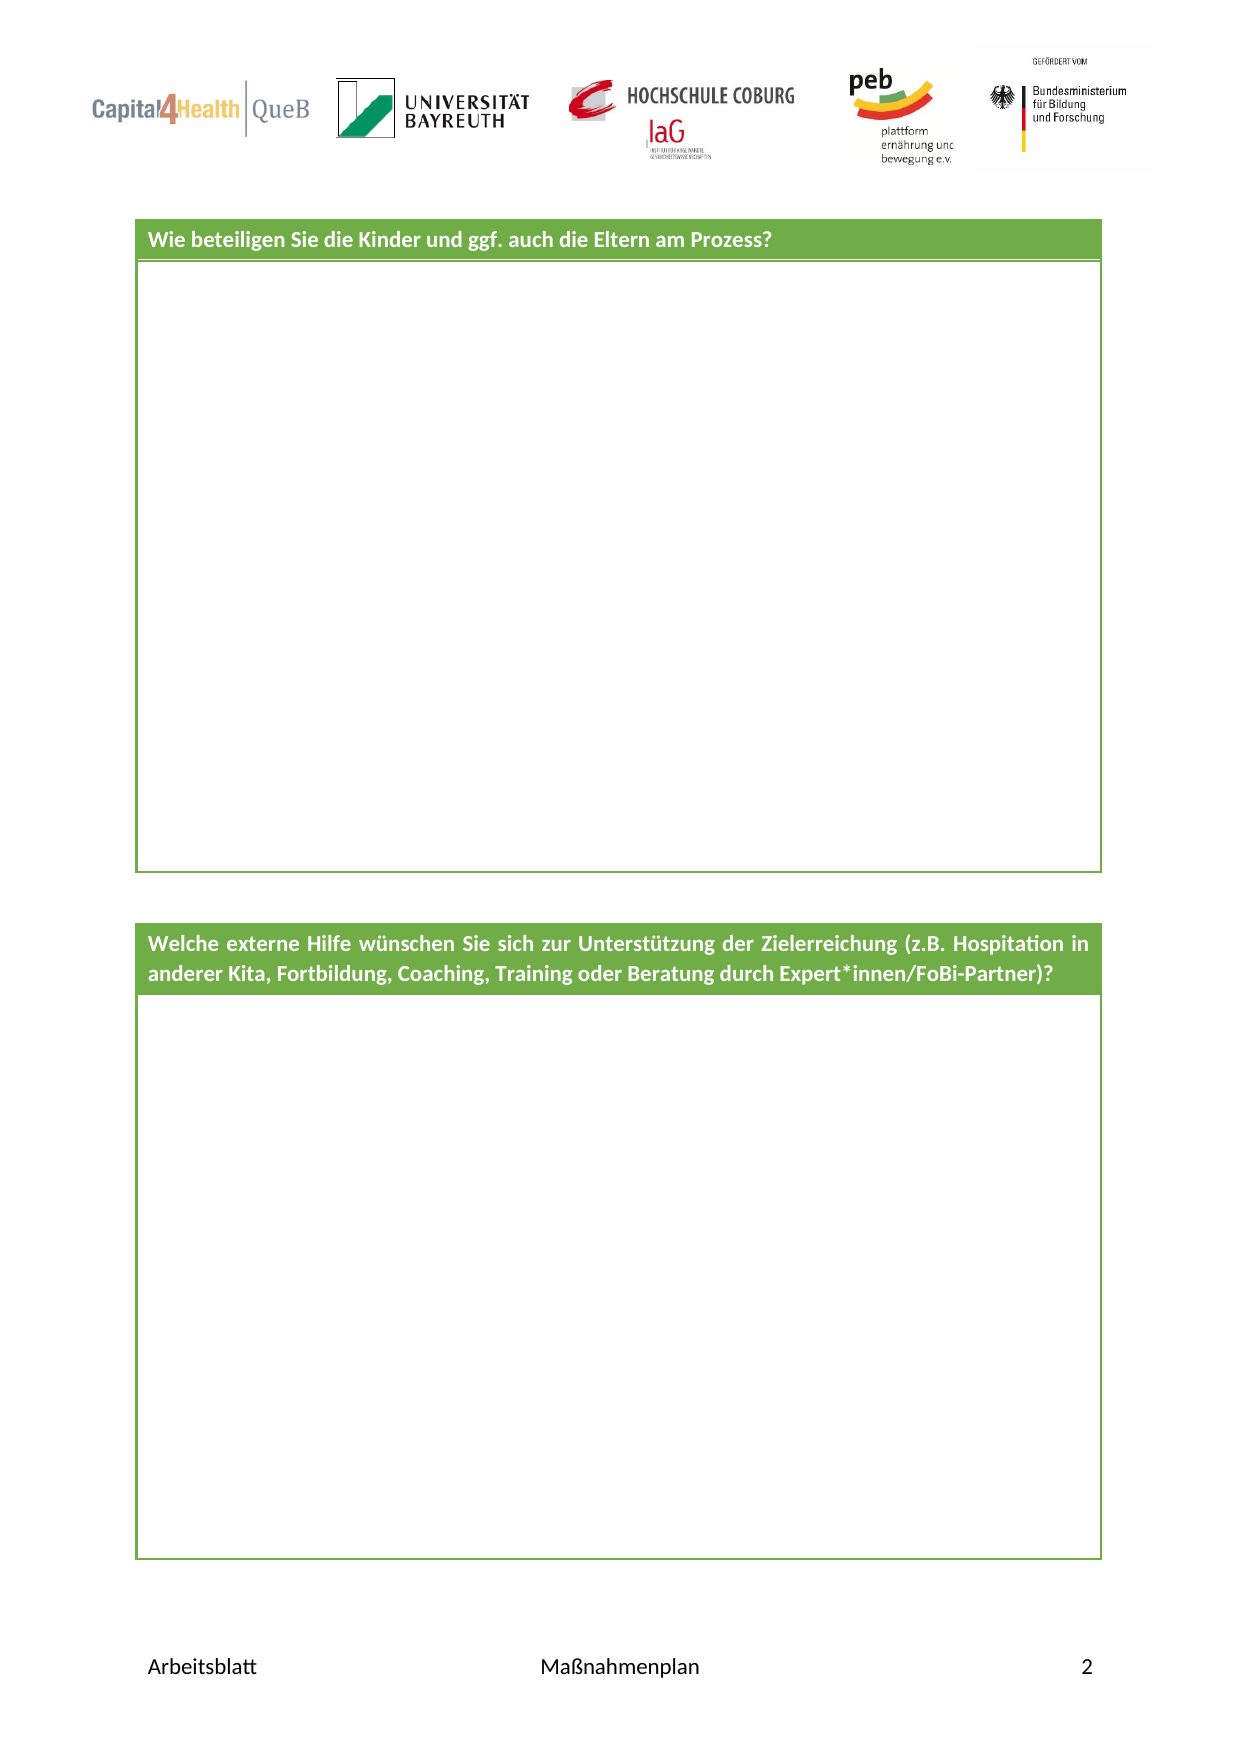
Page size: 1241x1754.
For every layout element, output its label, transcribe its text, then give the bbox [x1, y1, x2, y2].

table_cell [138, 262, 1100, 871]
picture [568, 80, 794, 163]
picture [75, 78, 322, 138]
table_header Welche externe Hilfe wünschen Sie sich zur Unterstützung der Zielerreichung (z.B. Hospitation in anderer Kita, Fortbildung, Coaching, Training oder Beratung durch Expert*innen/FoBi-Partner)? [138, 925, 1100, 993]
table_header Wie beteiligen Sie die Kinder und ggf. auch die Eltern am Prozess? [138, 221, 1100, 259]
picture [336, 78, 529, 138]
table_cell [138, 995, 1100, 1558]
picture [850, 68, 954, 165]
picture [971, 42, 1157, 174]
